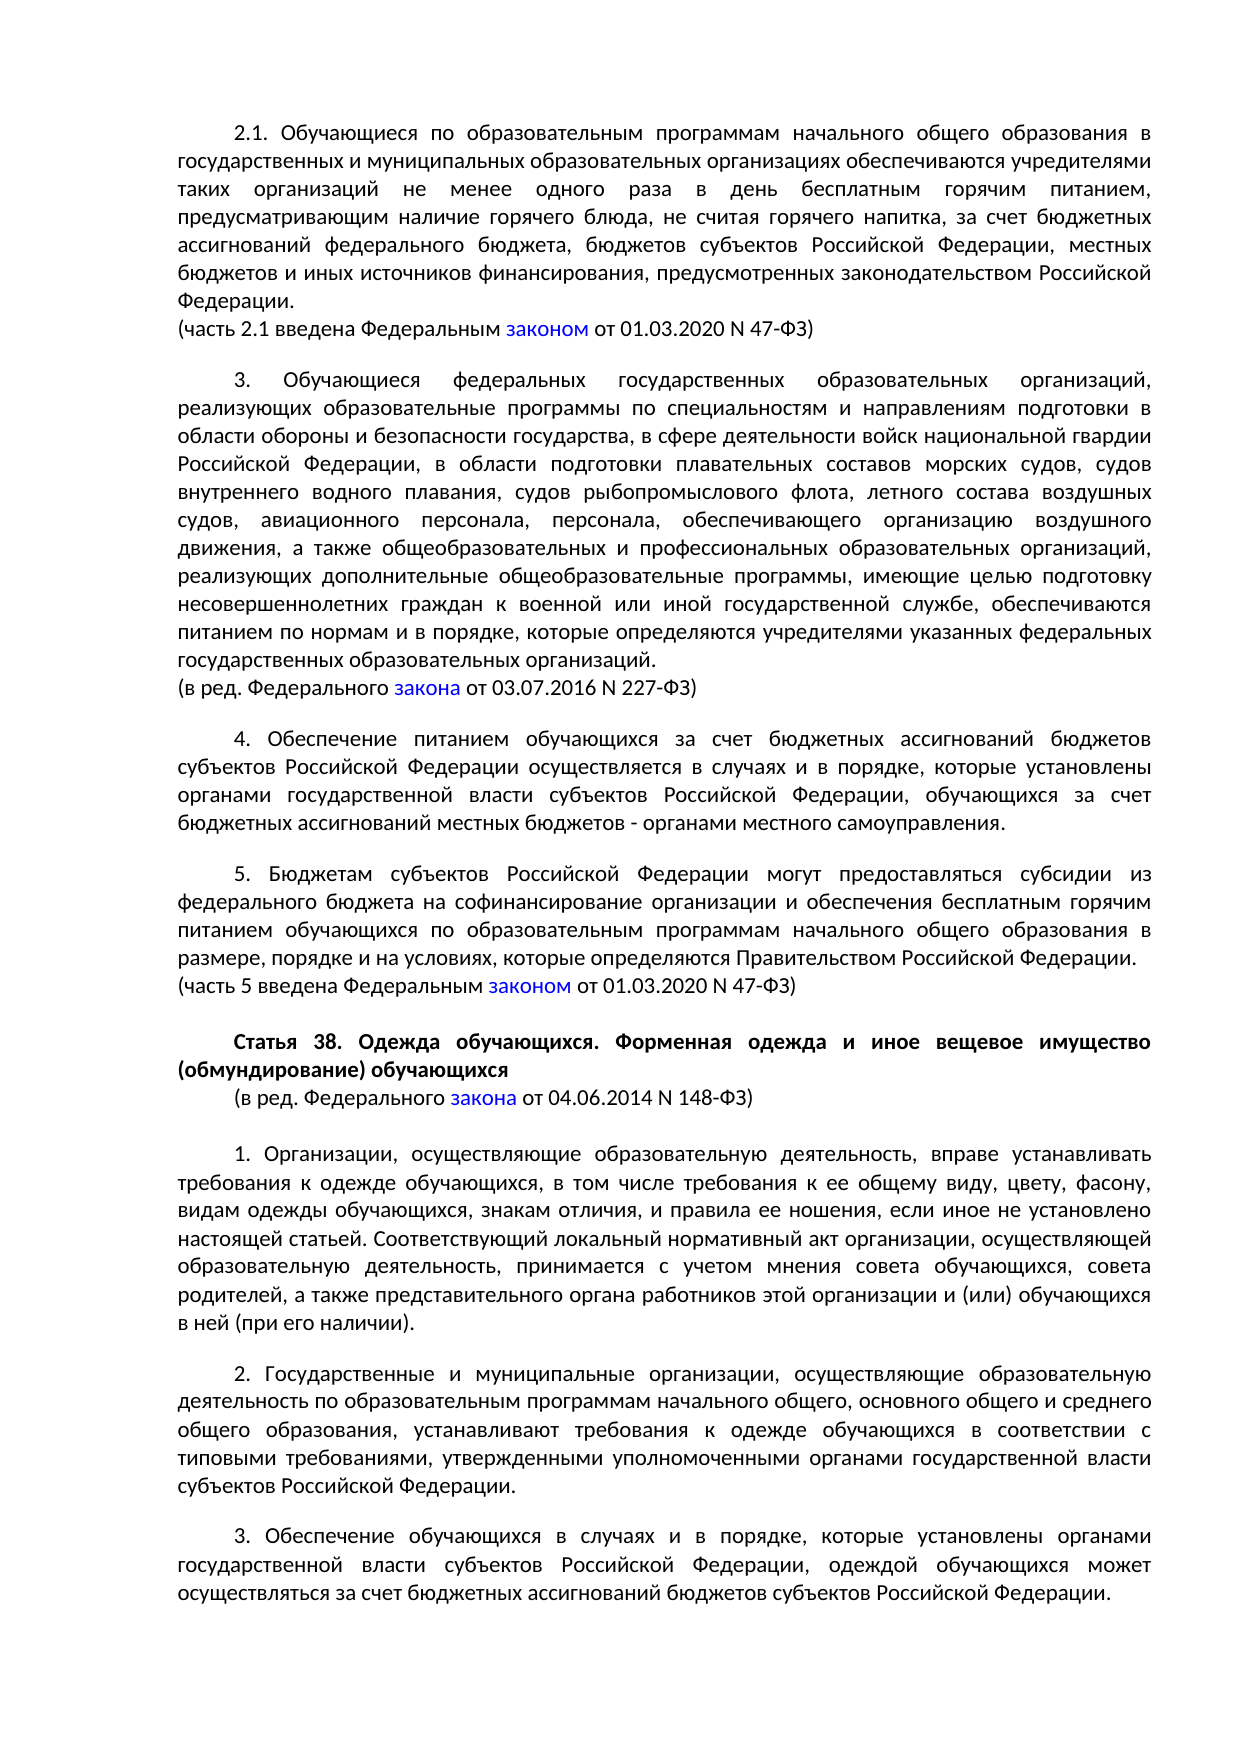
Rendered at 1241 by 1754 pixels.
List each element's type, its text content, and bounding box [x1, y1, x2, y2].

text 3. Обучающиеся федеральных государственных образовательных организаций, реализующих образовательные программы по специальностям и направлениям подготовки в области обороны и безопасности государства, в сфере деятельности войск национальной гвардии Российской Федерации, в области подготовки плавательных составов морских судов, судов внутреннего водного плавания, судов рыбопромыслового флота, летного состава воздушных судов, авиационного персонала, персонала, обеспечивающего организацию воздушного движения, а также общеобразовательных и профессиональных образовательных организаций, реализующих дополнительные общеобразовательные программы, имеющие целью подготовку несовершеннолетних граждан к военной или иной государственной службе, обеспечиваются питанием по нормам и в порядке, которые определяются учредителями указанных федеральных государственных образовательных организаций. [177, 365, 1152, 673]
text (в ред. Федерального закона от 04.06.2014 N 148-ФЗ) [177, 1083, 1152, 1112]
text 3. Обеспечение обучающихся в случаях и в порядке, которые установлены органами государственной власти субъектов Российской Федерации, одеждой обучающихся может осуществляться за счет бюджетных ассигнований бюджетов субъектов Российской Федерации. [177, 1522, 1152, 1606]
text 2.1. Обучающиеся по образовательным программам начального общего образования в государственных и муниципальных образовательных организациях обеспечиваются учредителями таких организаций не менее одного раза в день бесплатным горячим питанием, предусматривающим наличие горячего блюда, не считая горячего напитка, за счет бюджетных ассигнований федерального бюджета, бюджетов субъектов Российской Федерации, местных бюджетов и иных источников финансирования, предусмотренных законодательством Российской Федерации. [177, 118, 1152, 314]
text 4. Обеспечение питанием обучающихся за счет бюджетных ассигнований бюджетов субъектов Российской Федерации осуществляется в случаях и в порядке, которые установлены органами государственной власти субъектов Российской Федерации, обучающихся за счет бюджетных ассигнований местных бюджетов - органами местного самоуправления. [177, 724, 1152, 836]
text 2. Государственные и муниципальные организации, осуществляющие образовательную деятельность по образовательным программам начального общего, основного общего и среднего общего образования, устанавливают требования к одежде обучающихся в соответствии с типовыми требованиями, утвержденными уполномоченными органами государственной власти субъектов Российской Федерации. [177, 1359, 1152, 1499]
text 1. Организации, осуществляющие образовательную деятельность, вправе устанавливать требования к одежде обучающихся, в том числе требования к ее общему виду, цвету, фасону, видам одежды обучающихся, знакам отличия, и правила ее ношения, если иное не установлено настоящей статьей. Соответствующий локальный нормативный акт организации, осуществляющей образовательную деятельность, принимается с учетом мнения совета обучающихся, совета родителей, а также представительного органа работников этой организации и (или) обучающихся в ней (при его наличии). [177, 1139, 1152, 1336]
text (в ред. Федерального закона от 03.07.2016 N 227-ФЗ) [177, 673, 1152, 701]
text (часть 2.1 введена Федеральным законом от 01.03.2020 N 47-ФЗ) [177, 314, 1152, 342]
text (часть 5 введена Федеральным законом от 01.03.2020 N 47-ФЗ) [177, 971, 1152, 999]
title Статья 38. Одежда обучающихся. Форменная одежда и иное вещевое имущество (обмундирование) обучающихся [177, 1027, 1152, 1083]
text 5. Бюджетам субъектов Российской Федерации могут предоставляться субсидии из федерального бюджета на софинансирование организации и обеспечения бесплатным горячим питанием обучающихся по образовательным программам начального общего образования в размере, порядке и на условиях, которые определяются Правительством Российской Федерации. [177, 859, 1152, 971]
